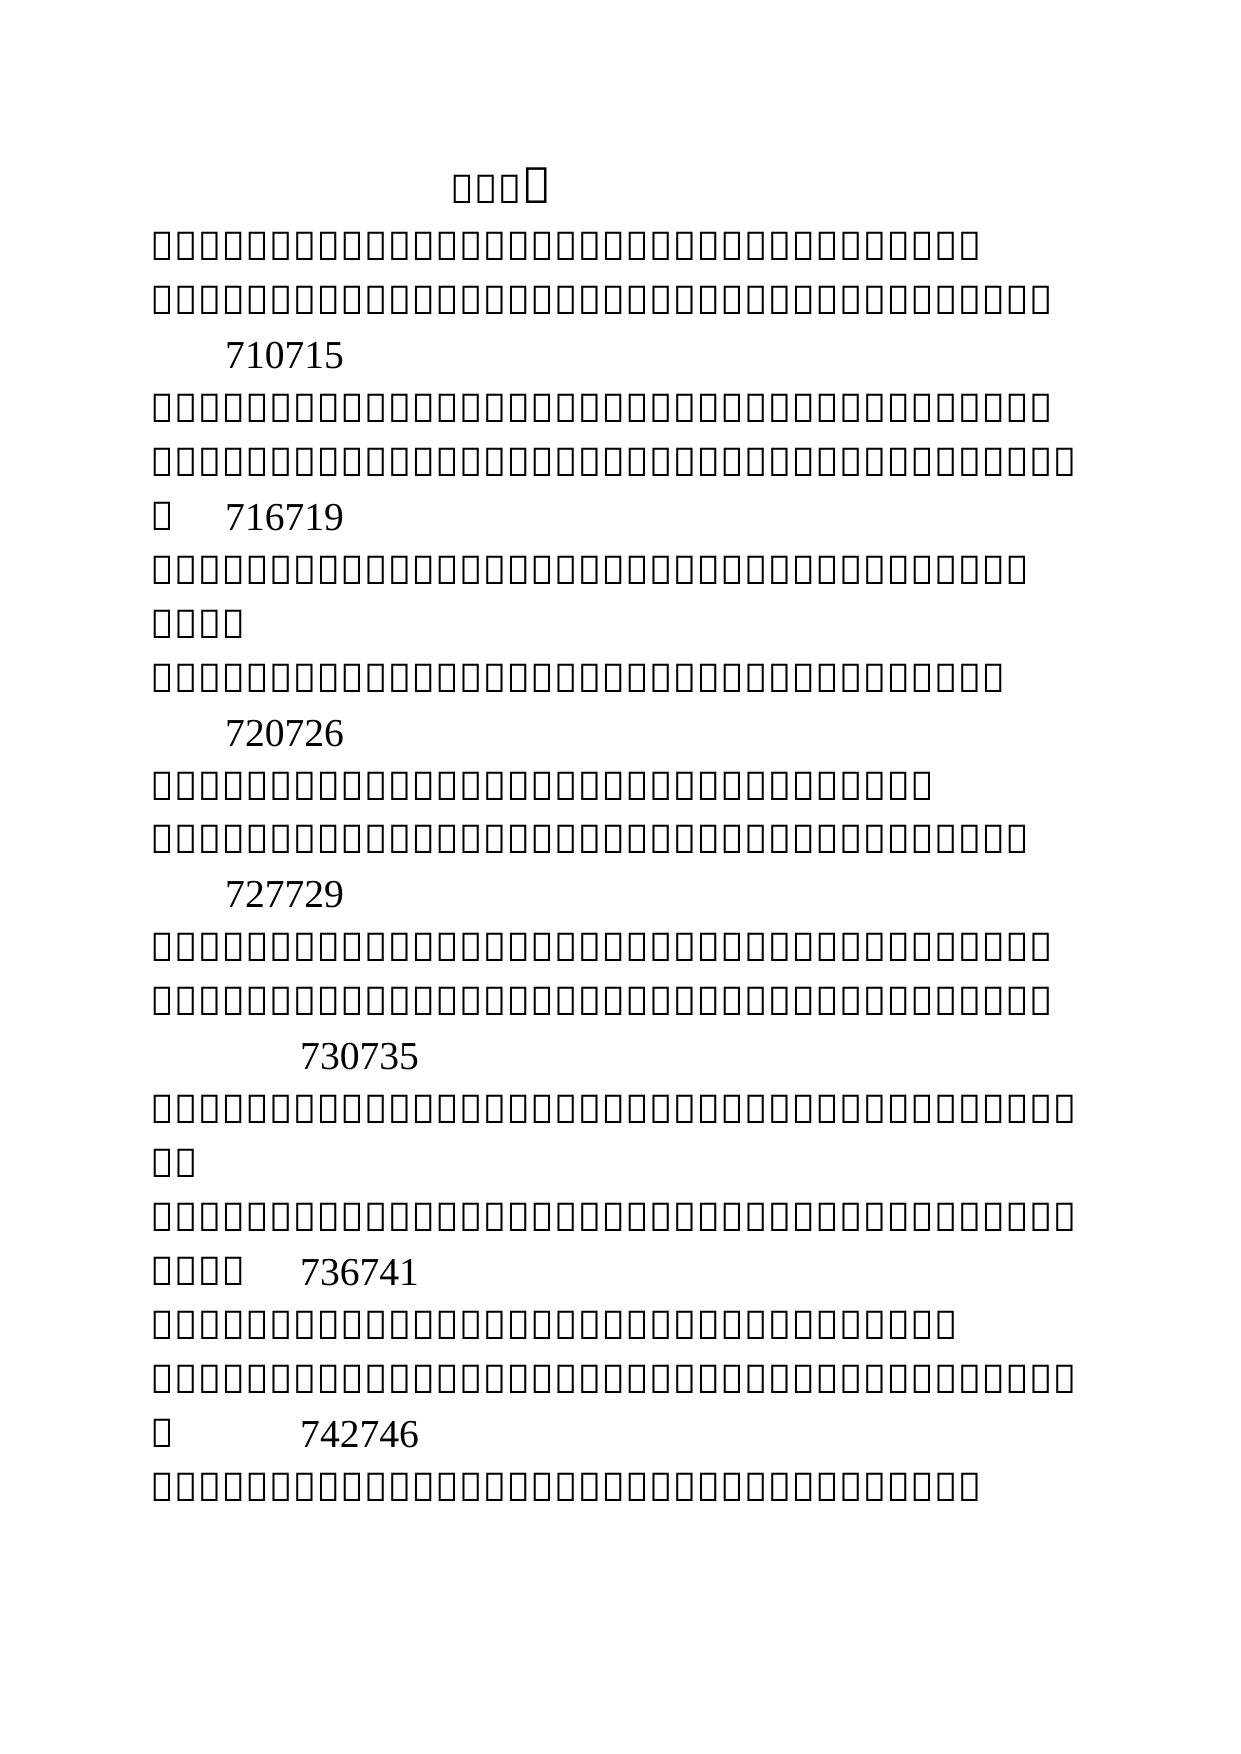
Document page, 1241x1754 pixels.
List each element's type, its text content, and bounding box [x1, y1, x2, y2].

text  [150, 1081, 1090, 1189]
text  [150, 542, 1090, 596]
text   [150, 1189, 1090, 1297]
text   [150, 596, 1090, 758]
text  [150, 380, 1090, 434]
text   [150, 1351, 1090, 1459]
text   [150, 434, 1090, 542]
text  [150, 150, 1090, 218]
text   [150, 973, 1090, 1081]
text  [150, 1459, 1090, 1513]
text  [150, 1297, 1090, 1351]
text  [150, 758, 1090, 812]
text  [150, 919, 1090, 973]
text   [150, 812, 1090, 919]
text  [150, 218, 1090, 272]
text   [150, 272, 1090, 380]
